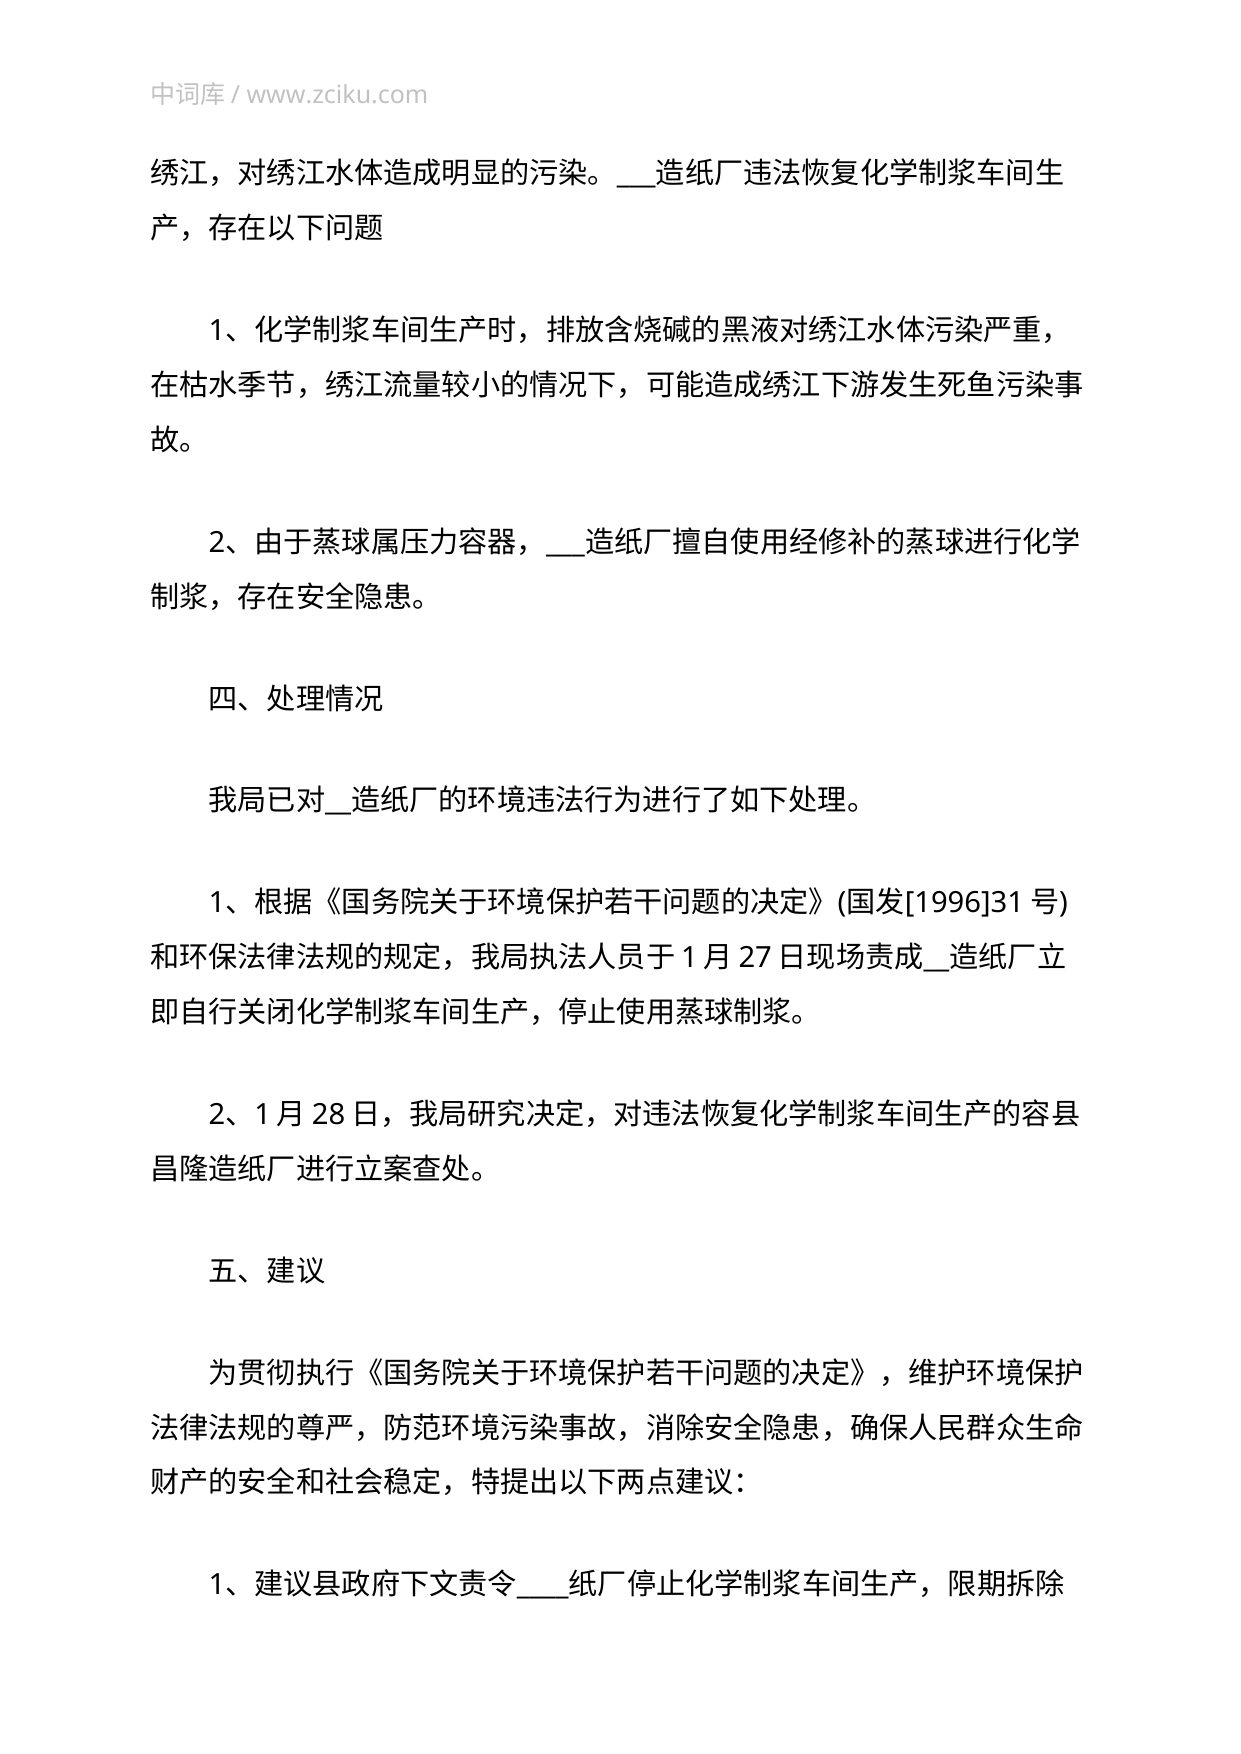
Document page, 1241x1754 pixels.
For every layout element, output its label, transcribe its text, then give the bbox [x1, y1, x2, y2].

text 五、建议 [150, 1247, 1090, 1290]
text 1、根据《国务院关于环境保护若干问题的决定》(国发[1996]31号)和环保法律法规的规定，我局执法人员于1月27日现场责成__造纸厂立即自行关闭化学制浆车间生产，停止使用蒸球制浆。 [150, 879, 1090, 1031]
text 为贯彻执行《国务院关于环境保护若干问题的决定》，维护环境保护法律法规的尊严，防范环境污染事故，消除安全隐患，确保人民群众生命财产的安全和社会稳定，特提出以下两点建议： [150, 1349, 1090, 1501]
text 2、1月28日，我局研究决定，对违法恢复化学制浆车间生产的容县昌隆造纸厂进行立案查处。 [150, 1091, 1090, 1188]
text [150, 150, 1090, 247]
text 四、处理情况 [150, 675, 1090, 717]
text 我局已对__造纸厂的环境违法行为进行了如下处理。 [150, 777, 1090, 819]
text 2、由于蒸球属压力容器，___造纸厂擅自使用经修补的蒸球进行化学制浆，存在安全隐患。 [150, 518, 1090, 616]
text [150, 1561, 1090, 1603]
text 1、化学制浆车间生产时，排放含烧碱的黑液对绣江水体污染严重，在枯水季节，绣江流量较小的情况下，可能造成绣江下游发生死鱼污染事故。 [150, 307, 1090, 459]
